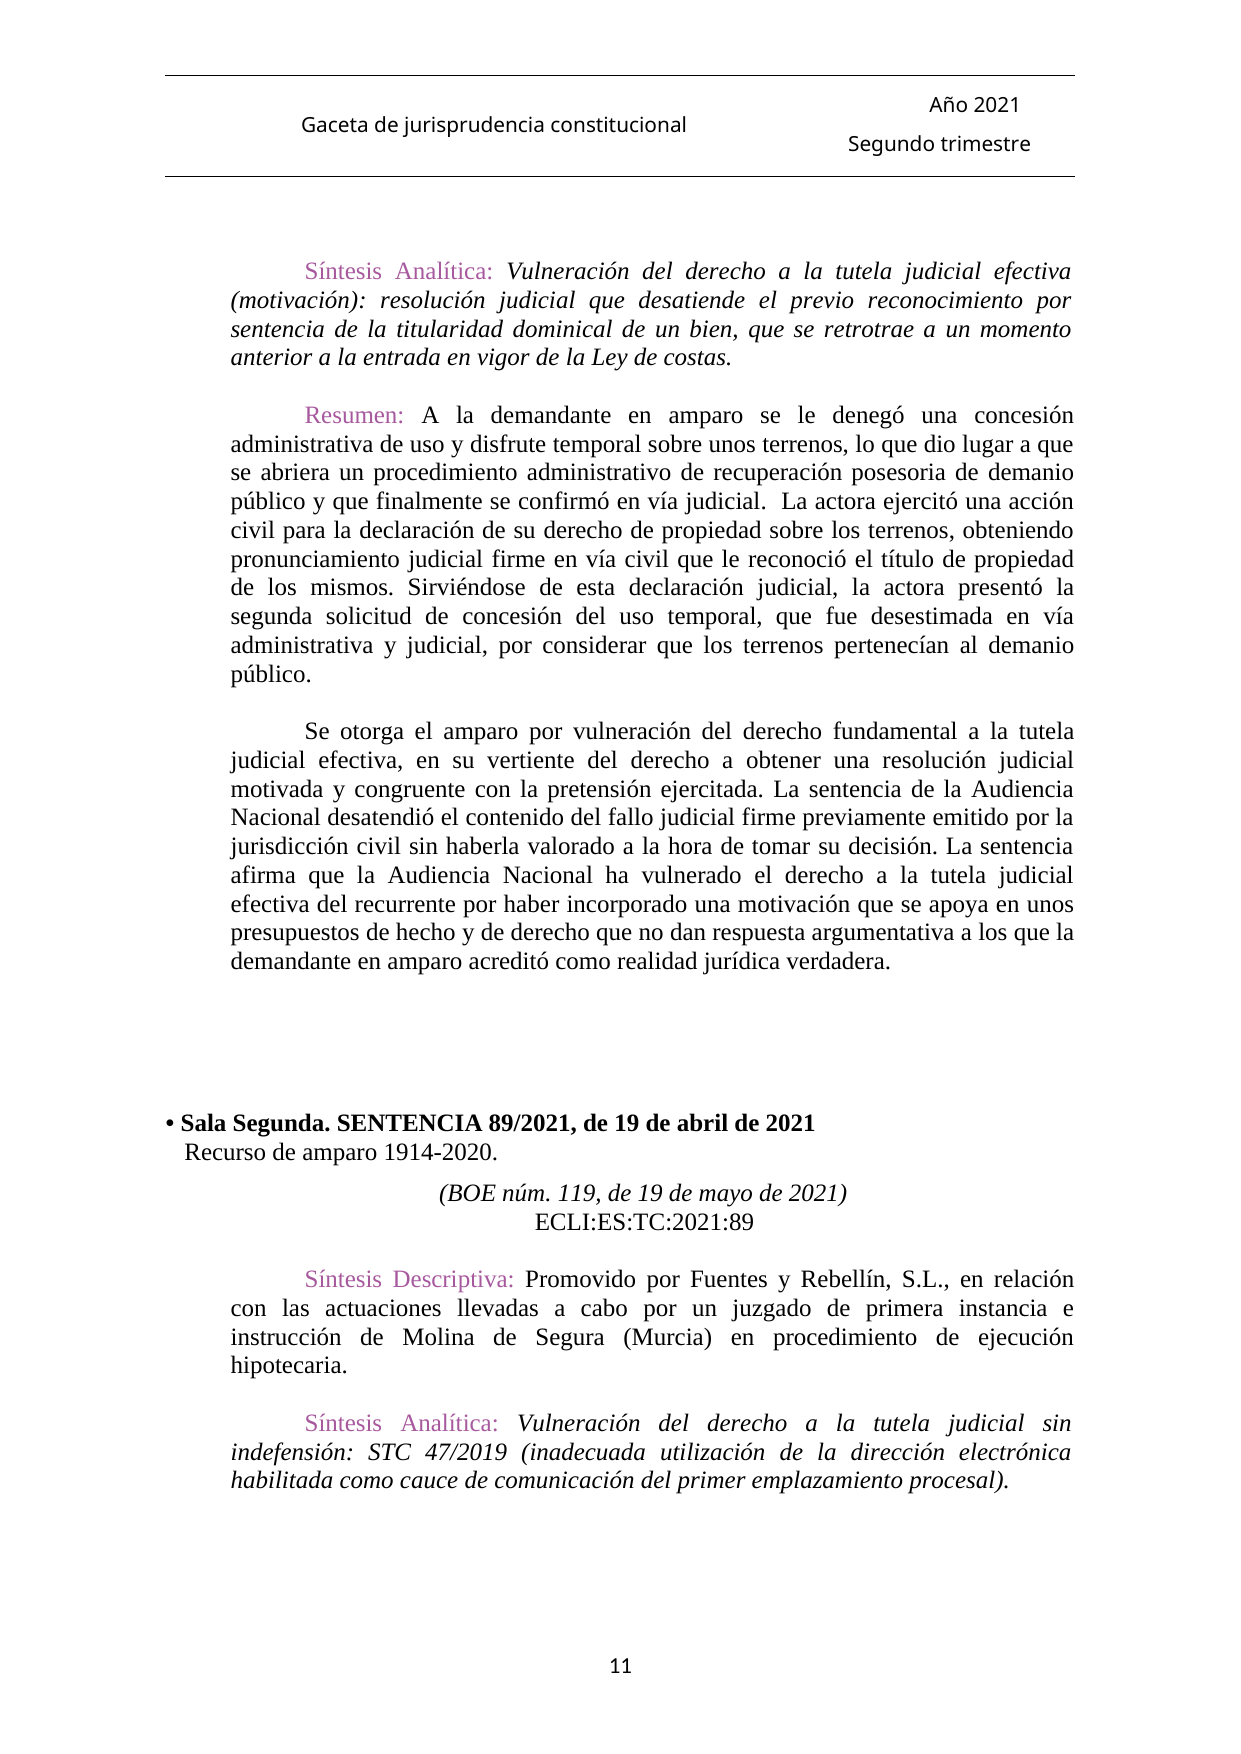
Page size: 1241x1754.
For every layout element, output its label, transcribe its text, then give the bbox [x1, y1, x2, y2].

text Resumen: A la demandante en amparo se le denegó una concesión administrativa de uso y disfrute temporal sobre unos terrenos, lo que dio lugar a que se abriera un procedimiento administrativo de recuperación posesoria de demanio público y que finalmente se confirmó en vía judicial. La actora ejercitó una acción civil para la declaración de su derecho de propiedad sobre los terrenos, obteniendo pronunciamiento judicial firme en vía civil que le reconoció el título de propiedad de los mismos. Sirviéndose de esta declaración judicial, la actora presentó la segunda solicitud de concesión del uso temporal, que fue desestimada en vía administrativa y judicial, por considerar que los terrenos pertenecían al demanio público. [230, 400, 1075, 687]
text Recurso de amparo 1914-2020. [165, 1137, 1075, 1165]
text Síntesis Descriptiva: Promovido por Fuentes y Rebellín, S.L., en relación con las actuaciones llevadas a cabo por un juzgado de primera instancia e instrucción de Molina de Segura (Murcia) en procedimiento de ejecución hipotecaria. [230, 1264, 1075, 1379]
text Se otorga el amparo por vulneración del derecho fundamental a la tutela judicial efectiva, en su vertiente del derecho a obtener una resolución judicial motivada y congruente con la pretensión ejercitada. La sentencia de la Audiencia Nacional desatendió el contenido del fallo judicial firme previamente emitido por la jurisdicción civil sin haberla valorado a la hora de tomar su decisión. La sentencia afirma que la Audiencia Nacional ha vulnerado el derecho a la tutela judicial efectiva del recurrente por haber incorporado una motivación que se apoya en unos presupuestos de hecho y de derecho que no dan respuesta argumentativa a los que la demandante en amparo acreditó como realidad jurídica verdadera. [230, 716, 1075, 975]
text • Sala Segunda. SENTENCIA 89/2021, de 19 de abril de 2021 [165, 1108, 1075, 1137]
text Síntesis Analítica: Vulneración del derecho a la tutela judicial efectiva (motivación): resolución judicial que desatiende el previo reconocimiento por sentencia de la titularidad dominical de un bien, que se retrotrae a un momento anterior a la entrada en vigor de la Ley de costas. [230, 256, 1075, 371]
text ECLI:ES:TC:2021:89 [165, 1207, 1075, 1235]
text (BOE núm. 119, de 19 de mayo de 2021) [165, 1178, 1075, 1207]
text Síntesis Analítica: Vulneración del derecho a la tutela judicial sin indefensión: STC 47/2019 (inadecuada utilización de la dirección electrónica habilitada como cauce de comunicación del primer emplazamiento procesal). [230, 1408, 1075, 1494]
